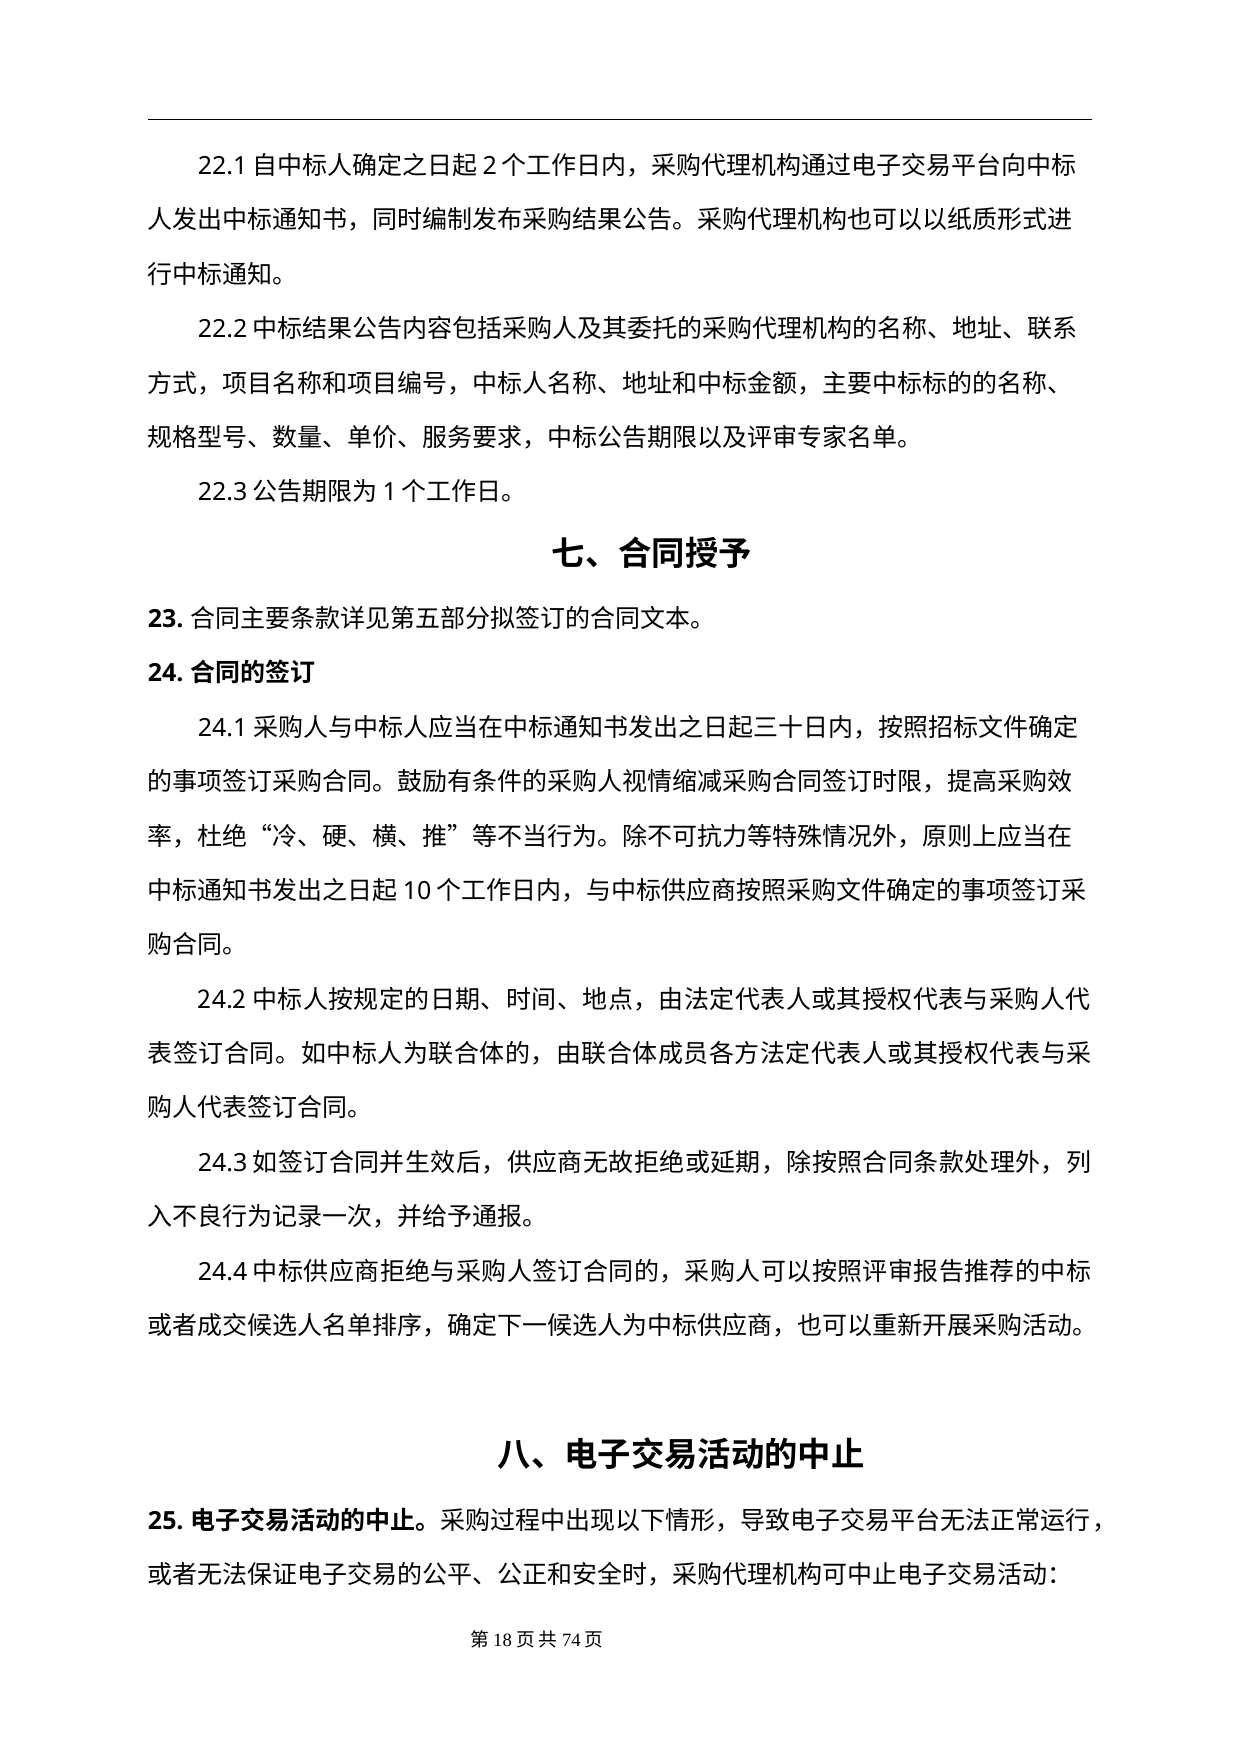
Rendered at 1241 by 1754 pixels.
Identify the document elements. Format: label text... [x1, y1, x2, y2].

text 24.3如签订合同并生效后，供应商无故拒绝或延期，除按照合同条款处理外，列入不良行为记录一次，并给予通报。 [148, 1142, 1092, 1233]
text 23. 合同主要条款详见第五部分拟签订的合同文本。 [148, 598, 1092, 635]
text 22.3公告期限为1个工作日。 [148, 472, 1092, 508]
text 24.2中标人按规定的日期、时间、地点，由法定代表人或其授权代表与采购人代表签订合同。如中标人为联合体的，由联合体成员各方法定代表人或其授权代表与采购人代表签订合同。 [148, 979, 1092, 1124]
text 24.4中标供应商拒绝与采购人签订合同的，采购人可以按照评审报告推荐的中标或者成交候选人名单排序，确定下一候选人为中标供应商，也可以重新开展采购活动。 [148, 1251, 1092, 1342]
text 22.1自中标人确定之日起2个工作日内，采购代理机构通过电子交易平台向中标人发出中标通知书，同时编制发布采购结果公告。采购代理机构也可以以纸质形式进行中标通知。 [148, 146, 1092, 291]
text 七、合同授予 [160, 526, 1092, 574]
text 25. 电子交易活动的中止。采购过程中出现以下情形，导致电子交易平台无法正常运行，或者无法保证电子交易的公平、公正和安全时，采购代理机构可中止电子交易活动： [148, 1500, 1092, 1591]
text 八、电子交易活动的中止 [148, 1428, 1092, 1476]
text 24.1 采购人与中标人应当在中标通知书发出之日起三十日内，按照招标文件确定的事项签订采购合同。鼓励有条件的采购人视情缩减采购合同签订时限，提高采购效率，杜绝“冷、硬、横、推”等不当行为。除不可抗力等特殊情况外，原则上应当在中标通知书发出之日起10个工作日内，与中标供应商按照采购文件确定的事项签订采购合同。 [148, 707, 1092, 961]
text 24. 合同的签订 [148, 653, 1092, 689]
text 22.2中标结果公告内容包括采购人及其委托的采购代理机构的名称、地址、联系方式，项目名称和项目编号，中标人名称、地址和中标金额，主要中标标的的名称、规格型号、数量、单价、服务要求，中标公告期限以及评审专家名单。 [148, 309, 1092, 454]
